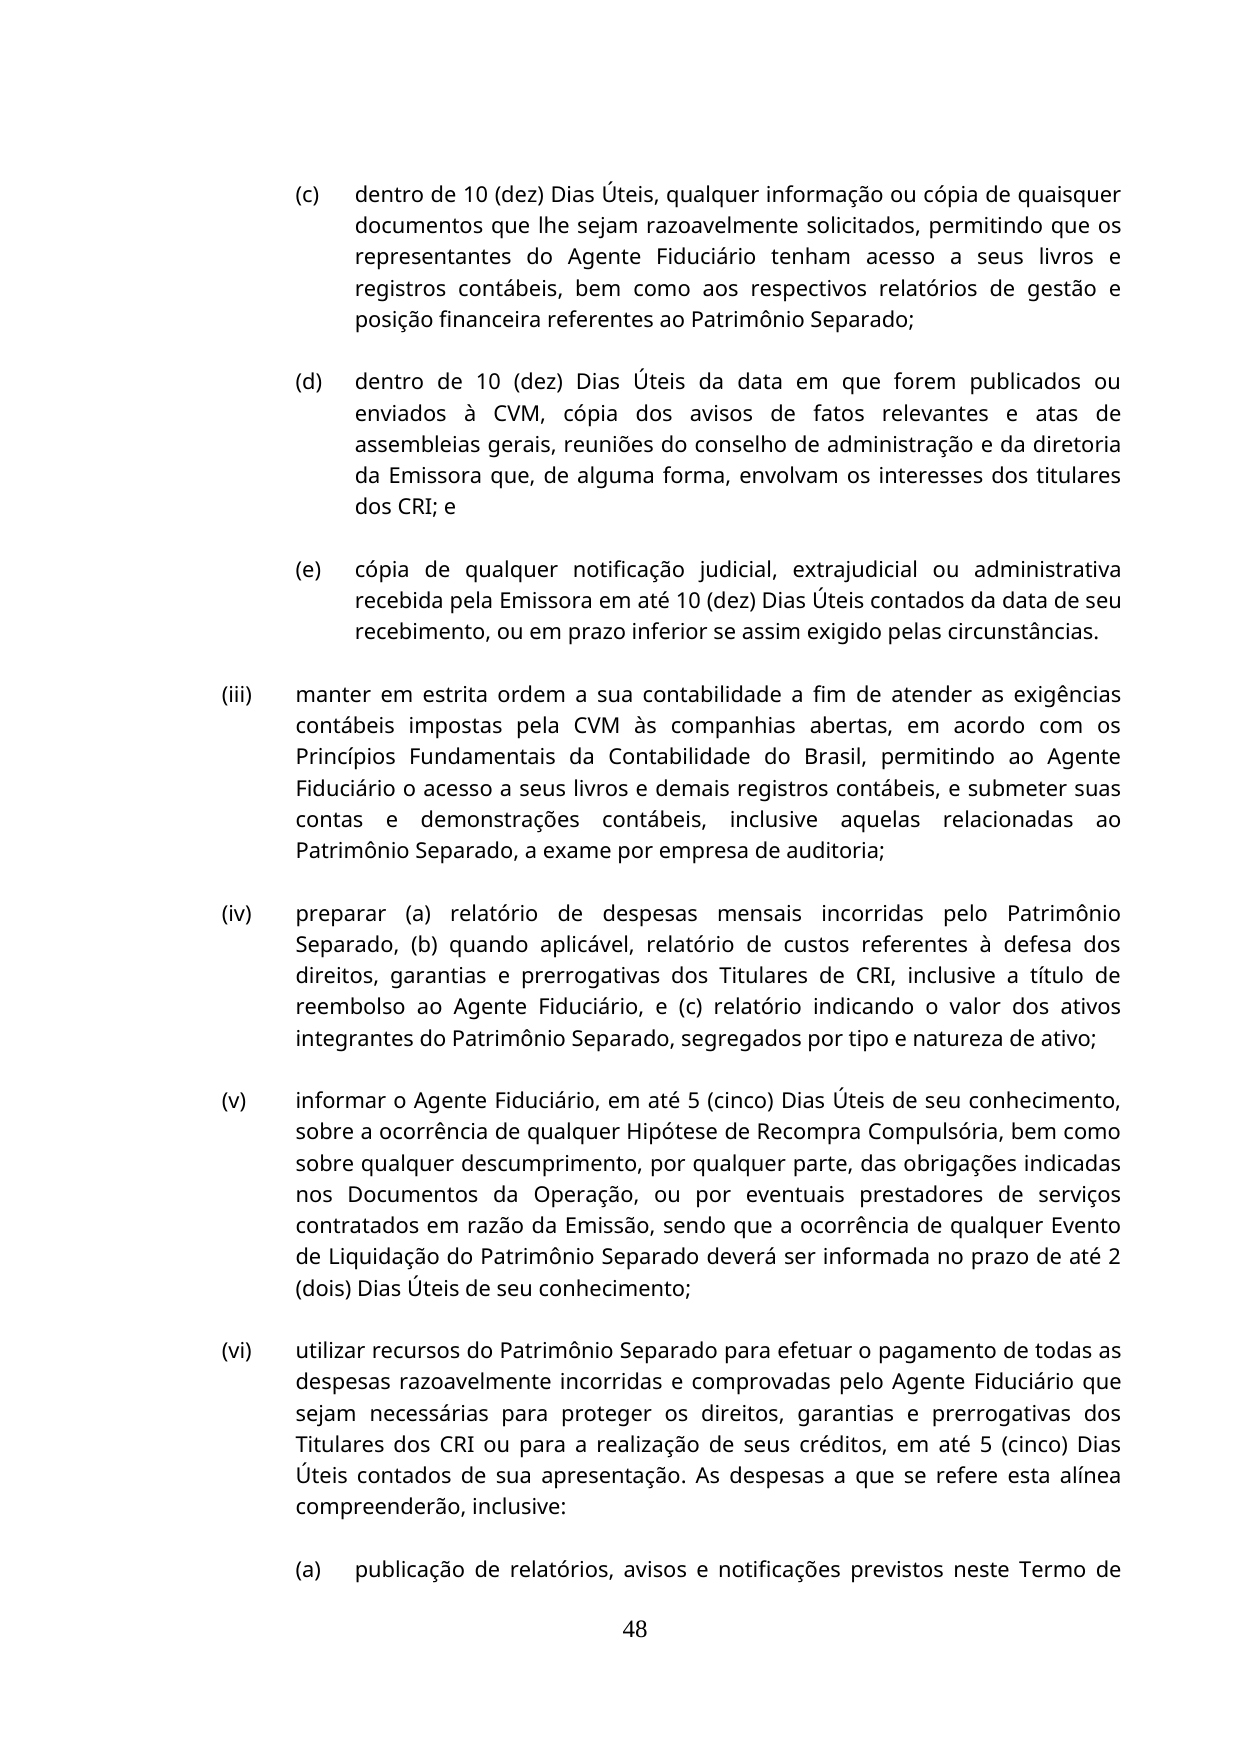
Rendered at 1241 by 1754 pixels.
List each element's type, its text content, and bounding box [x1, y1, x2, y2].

list dentro de 10 (dez) Dias Úteis, qualquer informação ou cópia de quaisquer documentos que lhe sejam razoavelmente solicitados, permitindo que os representantes do Agente Fiduciário tenham acesso a seus livros e registros contábeis, bem como aos respectivos relatórios de gestão e posição financeira referentes ao Patrimônio Separado; [295, 177, 1122, 333]
list dentro de 10 (dez) Dias Úteis da data em que forem publicados ou enviados à CVM, cópia dos avisos de fatos relevantes e atas de assembleias gerais, reuniões do conselho de administração e da diretoria da Emissora que, de alguma forma, envolvam os interesses dos titulares dos CRI; e [295, 365, 1122, 521]
list preparar (a) relatório de despesas mensais incorridas pelo Patrimônio Separado, (b) quando aplicável, relatório de custos referentes à defesa dos direitos, garantias e prerrogativas dos Titulares de CRI, inclusive a título de reembolso ao Agente Fiduciário, e (c) relatório indicando o valor dos ativos integrantes do Patrimônio Separado, segregados por tipo e natureza de ativo; [222, 896, 1122, 1052]
list informar o Agente Fiduciário, em até 5 (cinco) Dias Úteis de seu conhecimento, sobre a ocorrência de qualquer Hipótese de Recompra Compulsória, bem como sobre qualquer descumprimento, por qualquer parte, das obrigações indicadas nos Documentos da Operação, ou por eventuais prestadores de serviços contratados em razão da Emissão, sendo que a ocorrência de qualquer Evento de Liquidação do Patrimônio Separado deverá ser informada no prazo de até 2 (dois) Dias Úteis de seu conhecimento; [222, 1083, 1122, 1302]
list cópia de qualquer notificação judicial, extrajudicial ou administrativa recebida pela Emissora em até 10 (dez) Dias Úteis contados da data de seu recebimento, ou em prazo inferior se assim exigido pelas circunstâncias. [295, 552, 1122, 646]
list manter em estrita ordem a sua contabilidade a fim de atender as exigências contábeis impostas pela CVM às companhias abertas, em acordo com os Princípios Fundamentais da Contabilidade do Brasil, permitindo ao Agente Fiduciário o acesso a seus livros e demais registros contábeis, e submeter suas contas e demonstrações contábeis, inclusive aquelas relacionadas ao Patrimônio Separado, a exame por empresa de auditoria; [222, 677, 1122, 865]
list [295, 1552, 1122, 1583]
list utilizar recursos do Patrimônio Separado para efetuar o pagamento de todas as despesas razoavelmente incorridas e comprovadas pelo Agente Fiduciário que sejam necessárias para proteger os direitos, garantias e prerrogativas dos Titulares dos CRI ou para a realização de seus créditos, em até 5 (cinco) Dias Úteis contados de sua apresentação. As despesas a que se refere esta alínea compreenderão, inclusive: [222, 1333, 1122, 1521]
